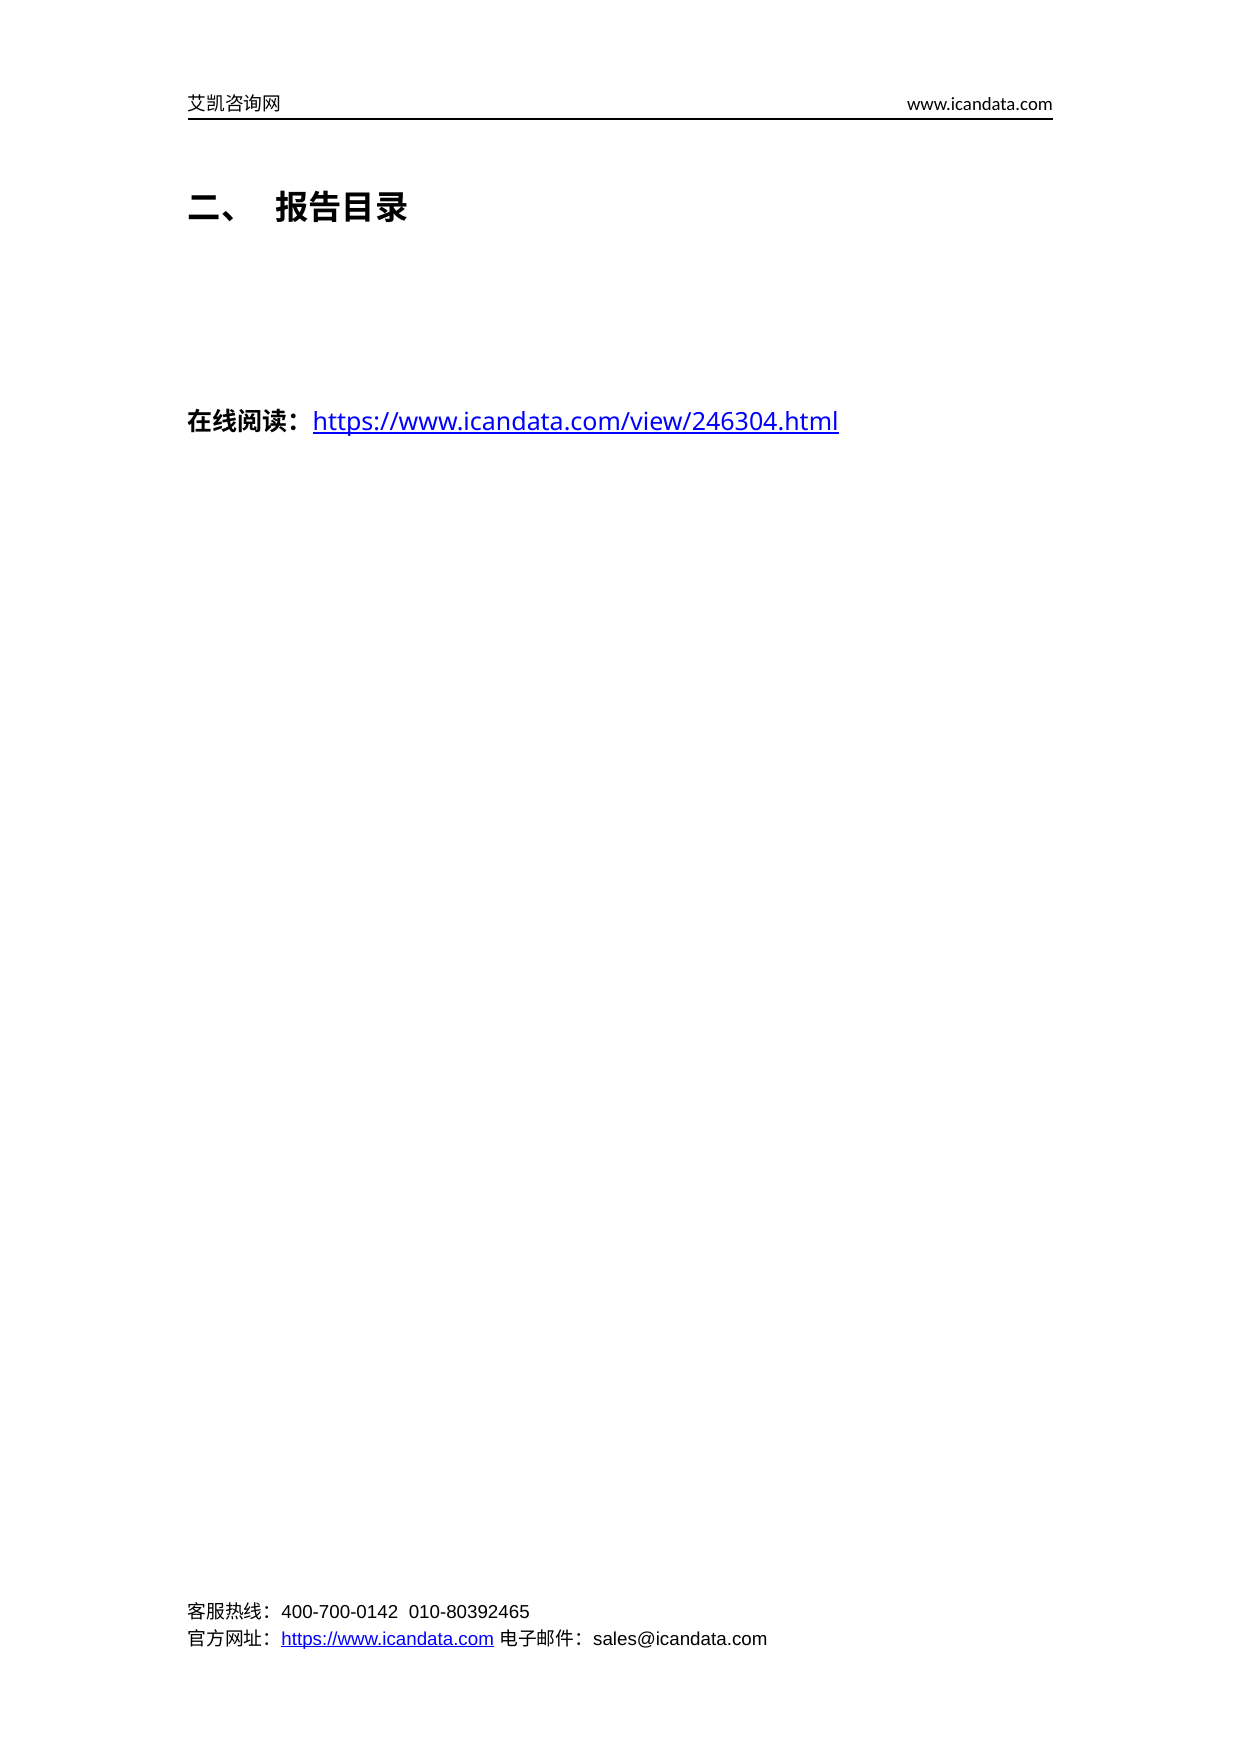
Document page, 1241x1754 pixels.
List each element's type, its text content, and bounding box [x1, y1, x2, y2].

text 在线阅读：https://www.icandata.com/view/246304.html [187, 387, 1053, 452]
subtitle 报告目录 [187, 172, 1053, 237]
